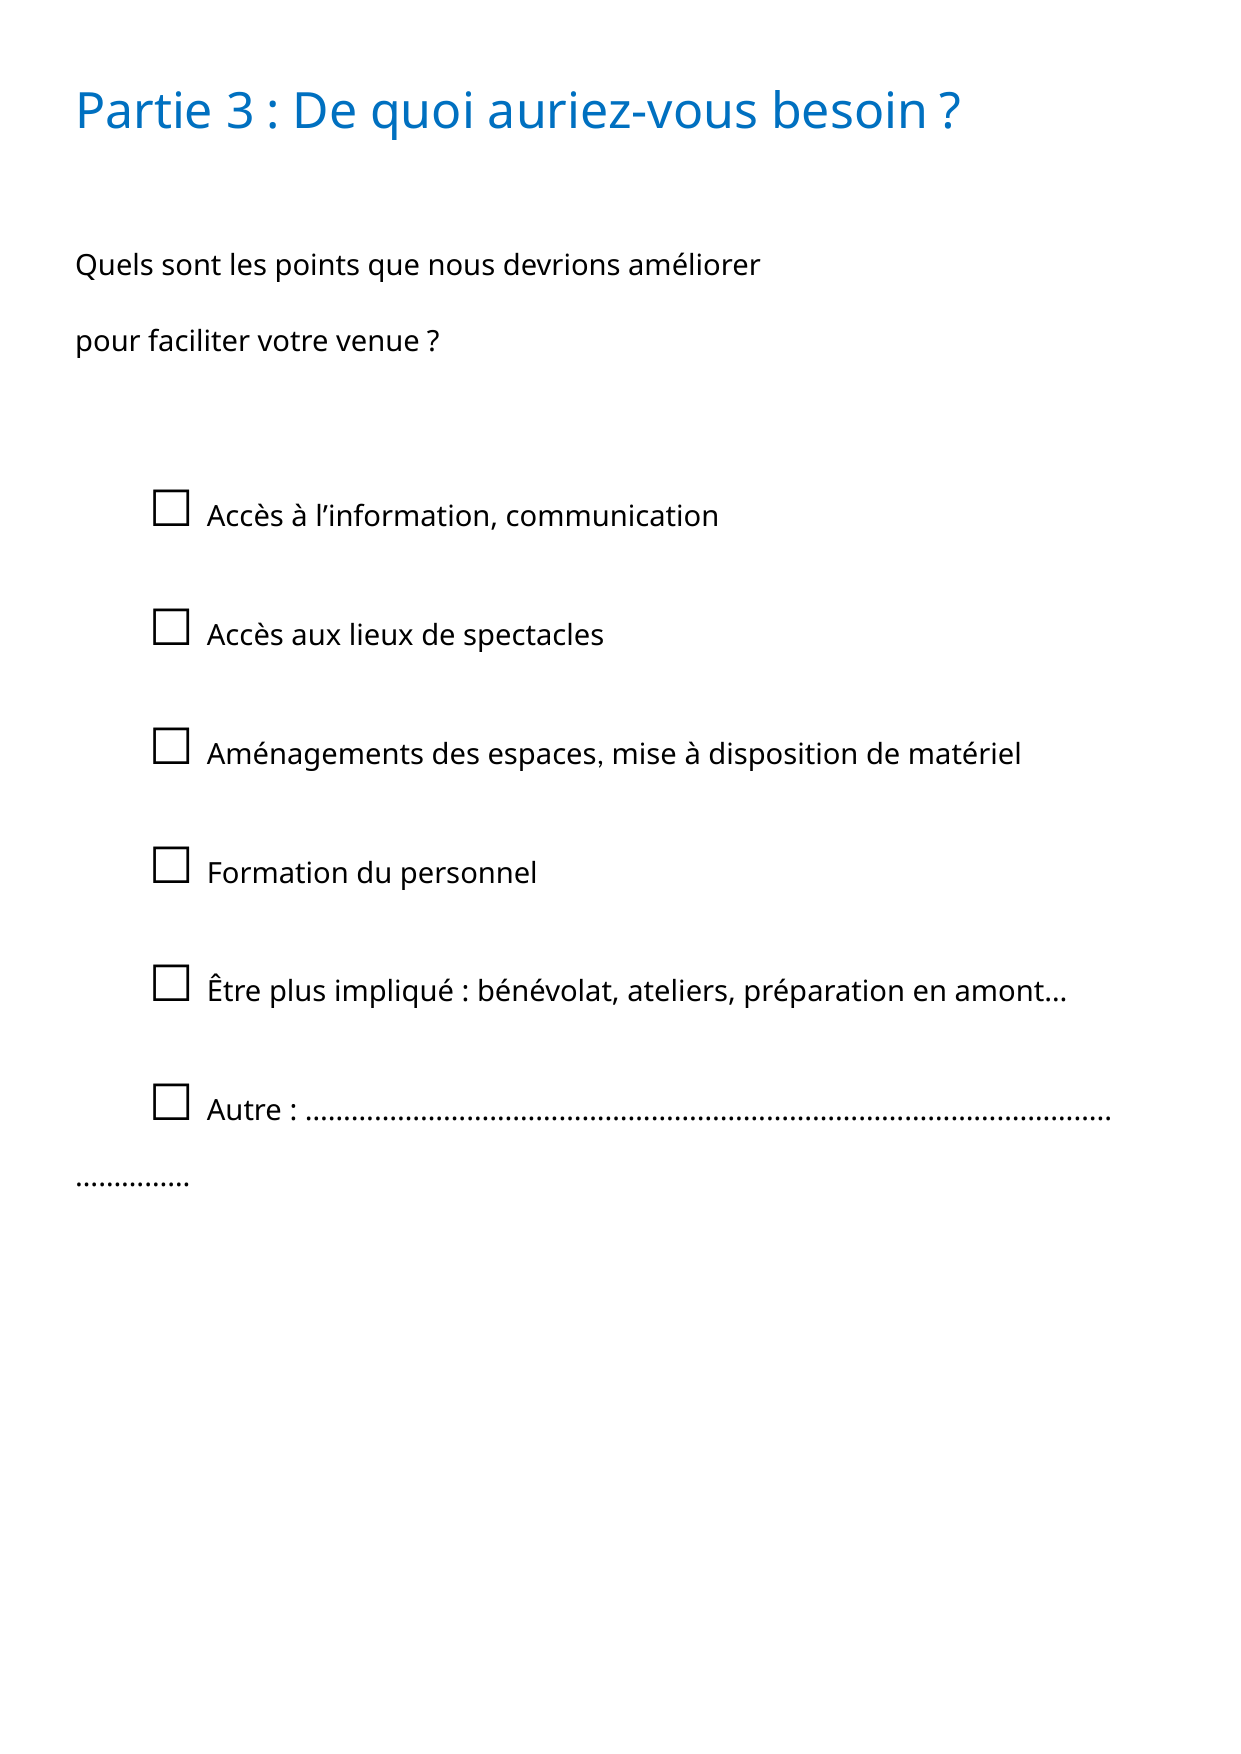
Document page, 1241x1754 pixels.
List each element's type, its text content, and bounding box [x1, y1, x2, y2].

text ☐ Accès à l’information, communication [75, 473, 1165, 541]
text Partie 3 : De quoi auriez-vous besoin ? [45, 75, 1165, 143]
text pour faciliter votre venue ? [75, 321, 1165, 360]
text ☐ Être plus impliqué : bénévolat, ateliers, préparation en amont… [75, 948, 1165, 1017]
text ☐ Aménagements des espaces, mise à disposition de matériel [75, 711, 1165, 779]
text ☐ Accès aux lieux de spectacles [75, 592, 1165, 660]
text ☐ Autre : ………………………………………………………………………………….………..…………… [75, 1067, 1165, 1195]
text ☐ Formation du personnel [75, 829, 1165, 898]
text Quels sont les points que nous devrions améliorer [75, 244, 1165, 284]
